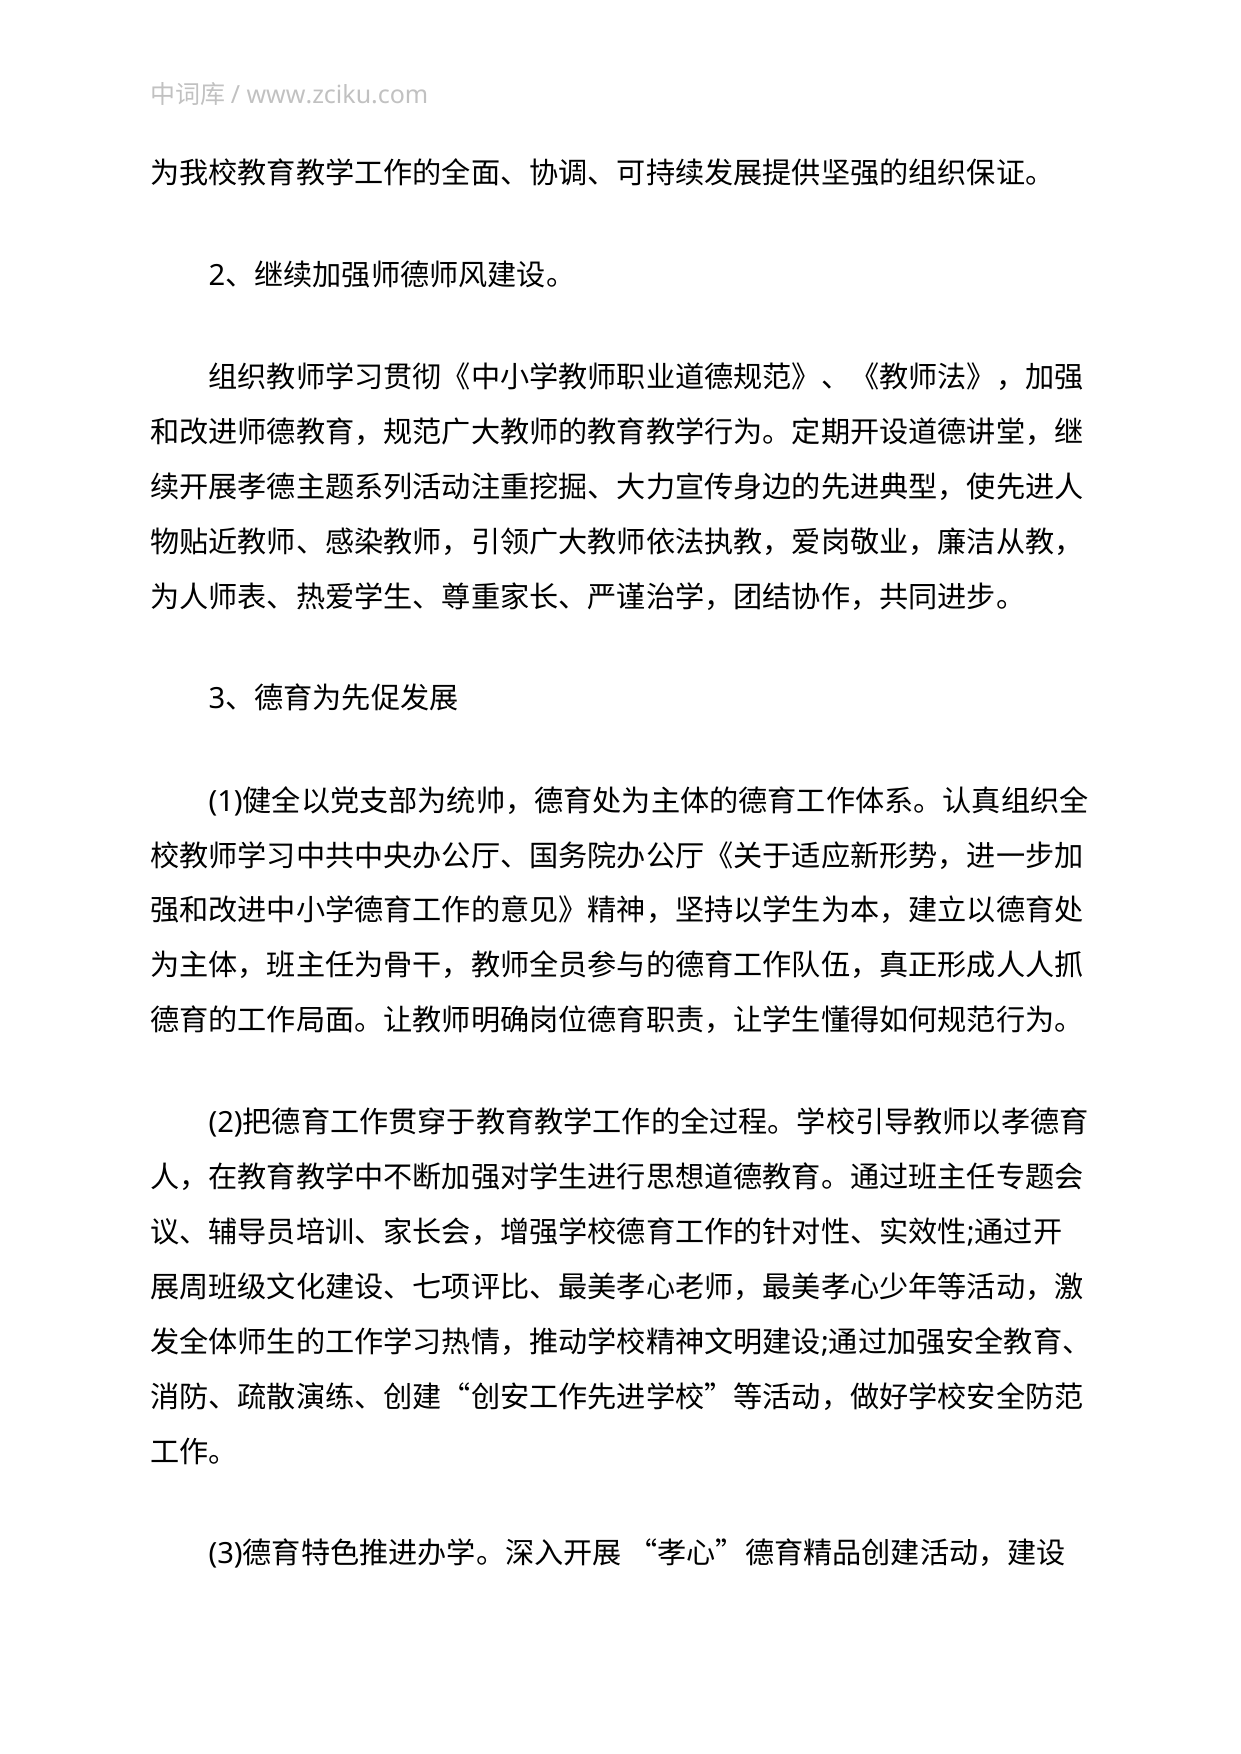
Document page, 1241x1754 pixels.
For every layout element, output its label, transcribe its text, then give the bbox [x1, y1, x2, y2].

text (1)健全以党支部为统帅，德育处为主体的德育工作体系。认真组织全校教师学习中共中央办公厅、国务院办公厅《关于适应新形势，进一步加强和改进中小学德育工作的意见》精神，坚持以学生为本，建立以德育处为主体，班主任为骨干，教师全员参与的德育工作队伍，真正形成人人抓德育的工作局面。让教师明确岗位德育职责，让学生懂得如何规范行为。 [150, 777, 1090, 1039]
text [150, 1530, 1090, 1572]
text (2)把德育工作贯穿于教育教学工作的全过程。学校引导教师以孝德育人，在教育教学中不断加强对学生进行思想道德教育。通过班主任专题会议、辅导员培训、家长会，增强学校德育工作的针对性、实效性;通过开展周班级文化建设、七项评比、最美孝心老师，最美孝心少年等活动，激发全体师生的工作学习热情，推动学校精神文明建设;通过加强安全教育、消防、疏散演练、创建“创安工作先进学校”等活动，做好学校安全防范工作。 [150, 1098, 1090, 1471]
text 3、德育为先促发展 [150, 675, 1090, 717]
text 2、继续加强师德师风建设。 [150, 252, 1090, 294]
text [150, 150, 1090, 192]
text 组织教师学习贯彻《中小学教师职业道德规范》、《教师法》，加强和改进师德教育，规范广大教师的教育教学行为。定期开设道德讲堂，继续开展孝德主题系列活动注重挖掘、大力宣传身边的先进典型，使先进人物贴近教师、感染教师，引领广大教师依法执教，爱岗敬业，廉洁从教，为人师表、热爱学生、尊重家长、严谨治学，团结协作，共同进步。 [150, 354, 1090, 616]
